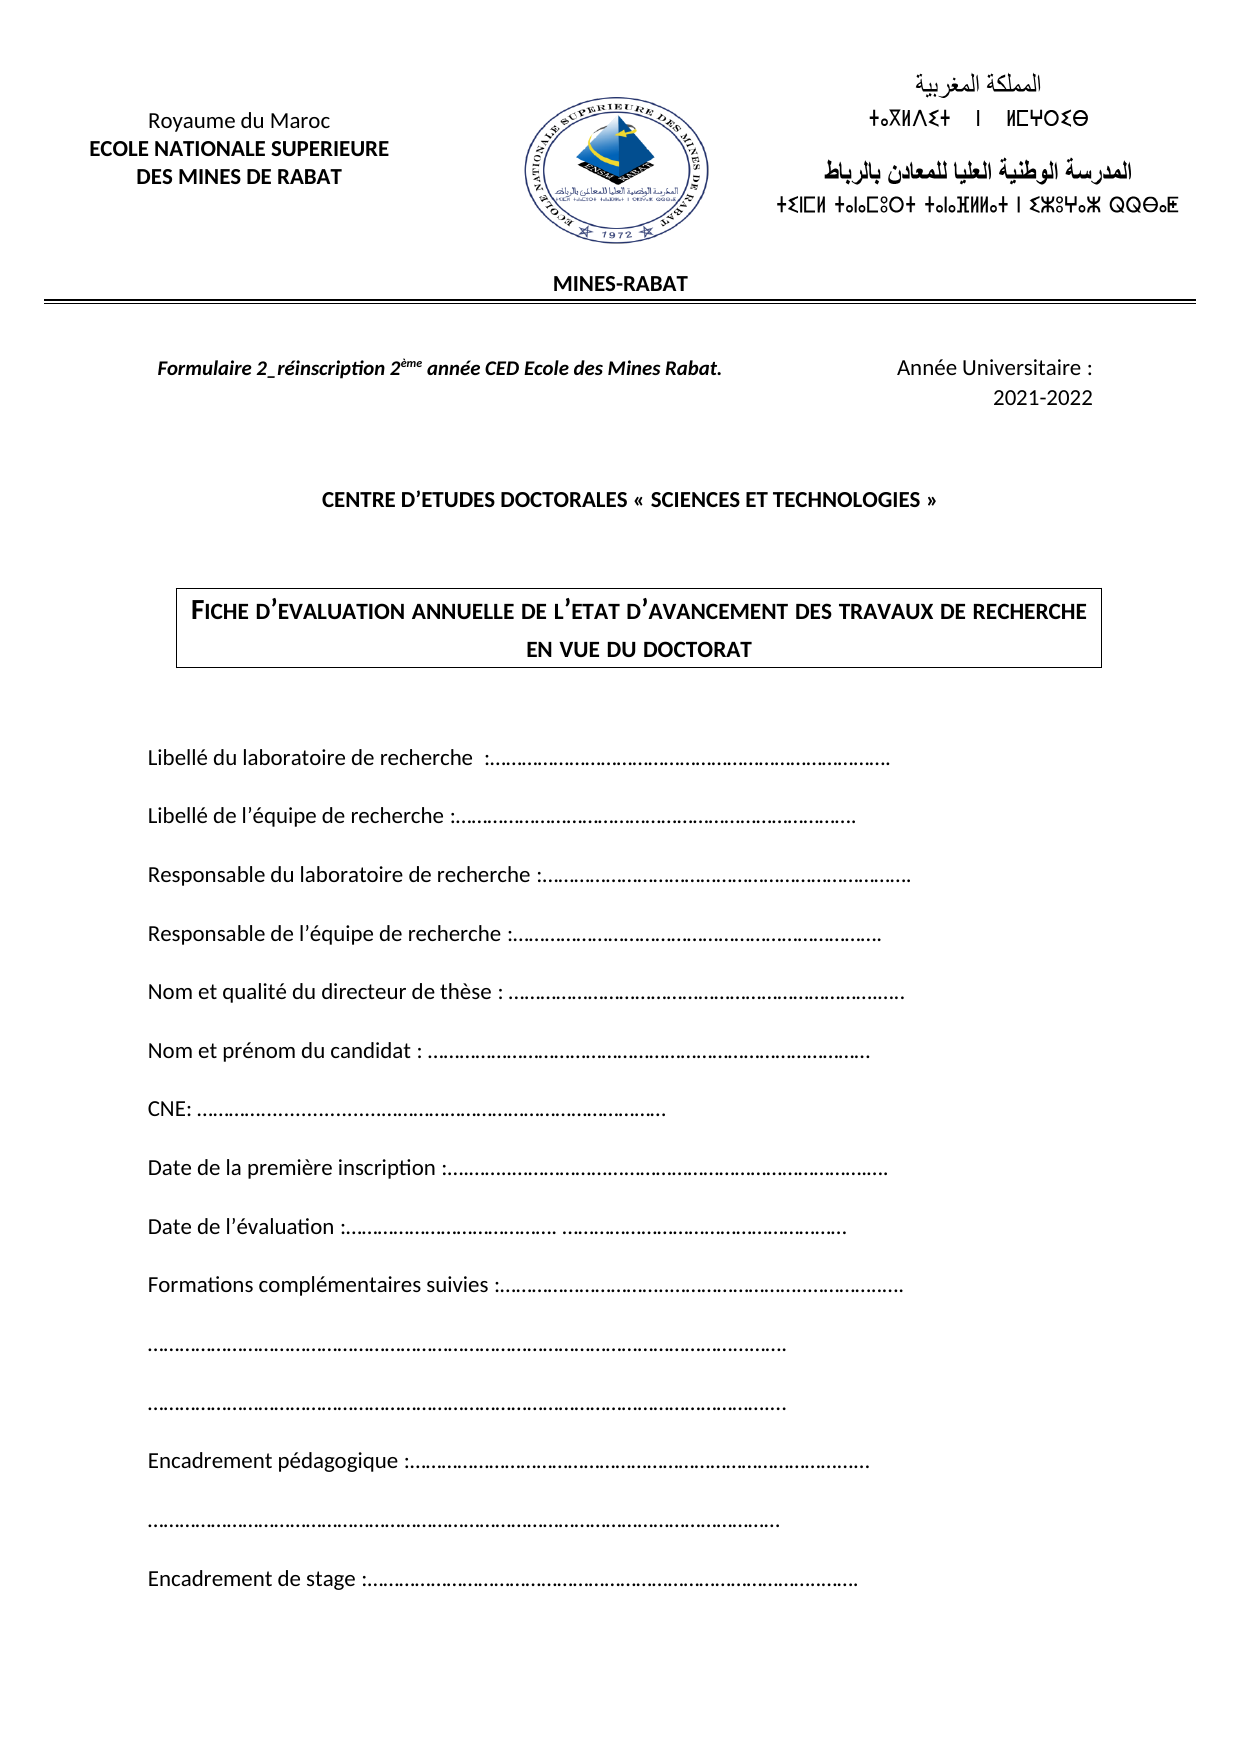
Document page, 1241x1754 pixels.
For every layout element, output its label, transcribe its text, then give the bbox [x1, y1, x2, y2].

text Responsable de l’équipe de recherche :……………………………………………………………. [148, 919, 1093, 947]
text Encadrement pédagogique :………………………………………………………………………...… [148, 1446, 1093, 1474]
text Date de l’évaluation :…………………………………. ……………………………………………… [148, 1212, 1093, 1240]
text Date de la première inscription :….……..………………...……………………………………….…. [148, 1153, 1093, 1181]
text Formations complémentaires suivies :…………………………..……………………..…………..…. [148, 1271, 1093, 1298]
text Libellé du laboratoire de recherche :…………………………………………………………………. [148, 743, 1093, 771]
text …………………………………………………………………………………………………...……. [148, 1329, 1093, 1357]
text MINES-RABAT [44, 269, 1196, 299]
text CNE: ………….....................……………………………………………… [148, 1094, 1093, 1123]
text Fiche d’evaluation annuelle de l’etat d’avancement des travaux de recherche en vue du doctorat [177, 589, 1101, 667]
text Nom et qualité du directeur de thèse : …………………………………………………………….….. [148, 977, 1093, 1005]
text Nom et prénom du candidat : ………………………………………………………………………… [148, 1036, 1093, 1064]
text Formulaire 2_réinscription 2ème année CED Ecole des Mines Rabat. Année Universitaire : 2021-2022 [133, 353, 1093, 411]
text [148, 1505, 1093, 1533]
text Encadrement de stage :…………………………………………………………………………..……. [148, 1564, 1093, 1592]
picture [777, 72, 1179, 213]
text CENTRE D’ETUDES DOCTORALES « SCIENCES ET TECHNOLOGIES » [148, 485, 1093, 513]
text Responsable du laboratoire de recherche :……………………………………………………………. [148, 860, 1093, 888]
picture [521, 95, 710, 246]
text ……………………………………………………………………………………………………….... [148, 1388, 1093, 1416]
text Libellé de l’équipe de recherche :…………………………………………………………………. [148, 801, 1093, 829]
